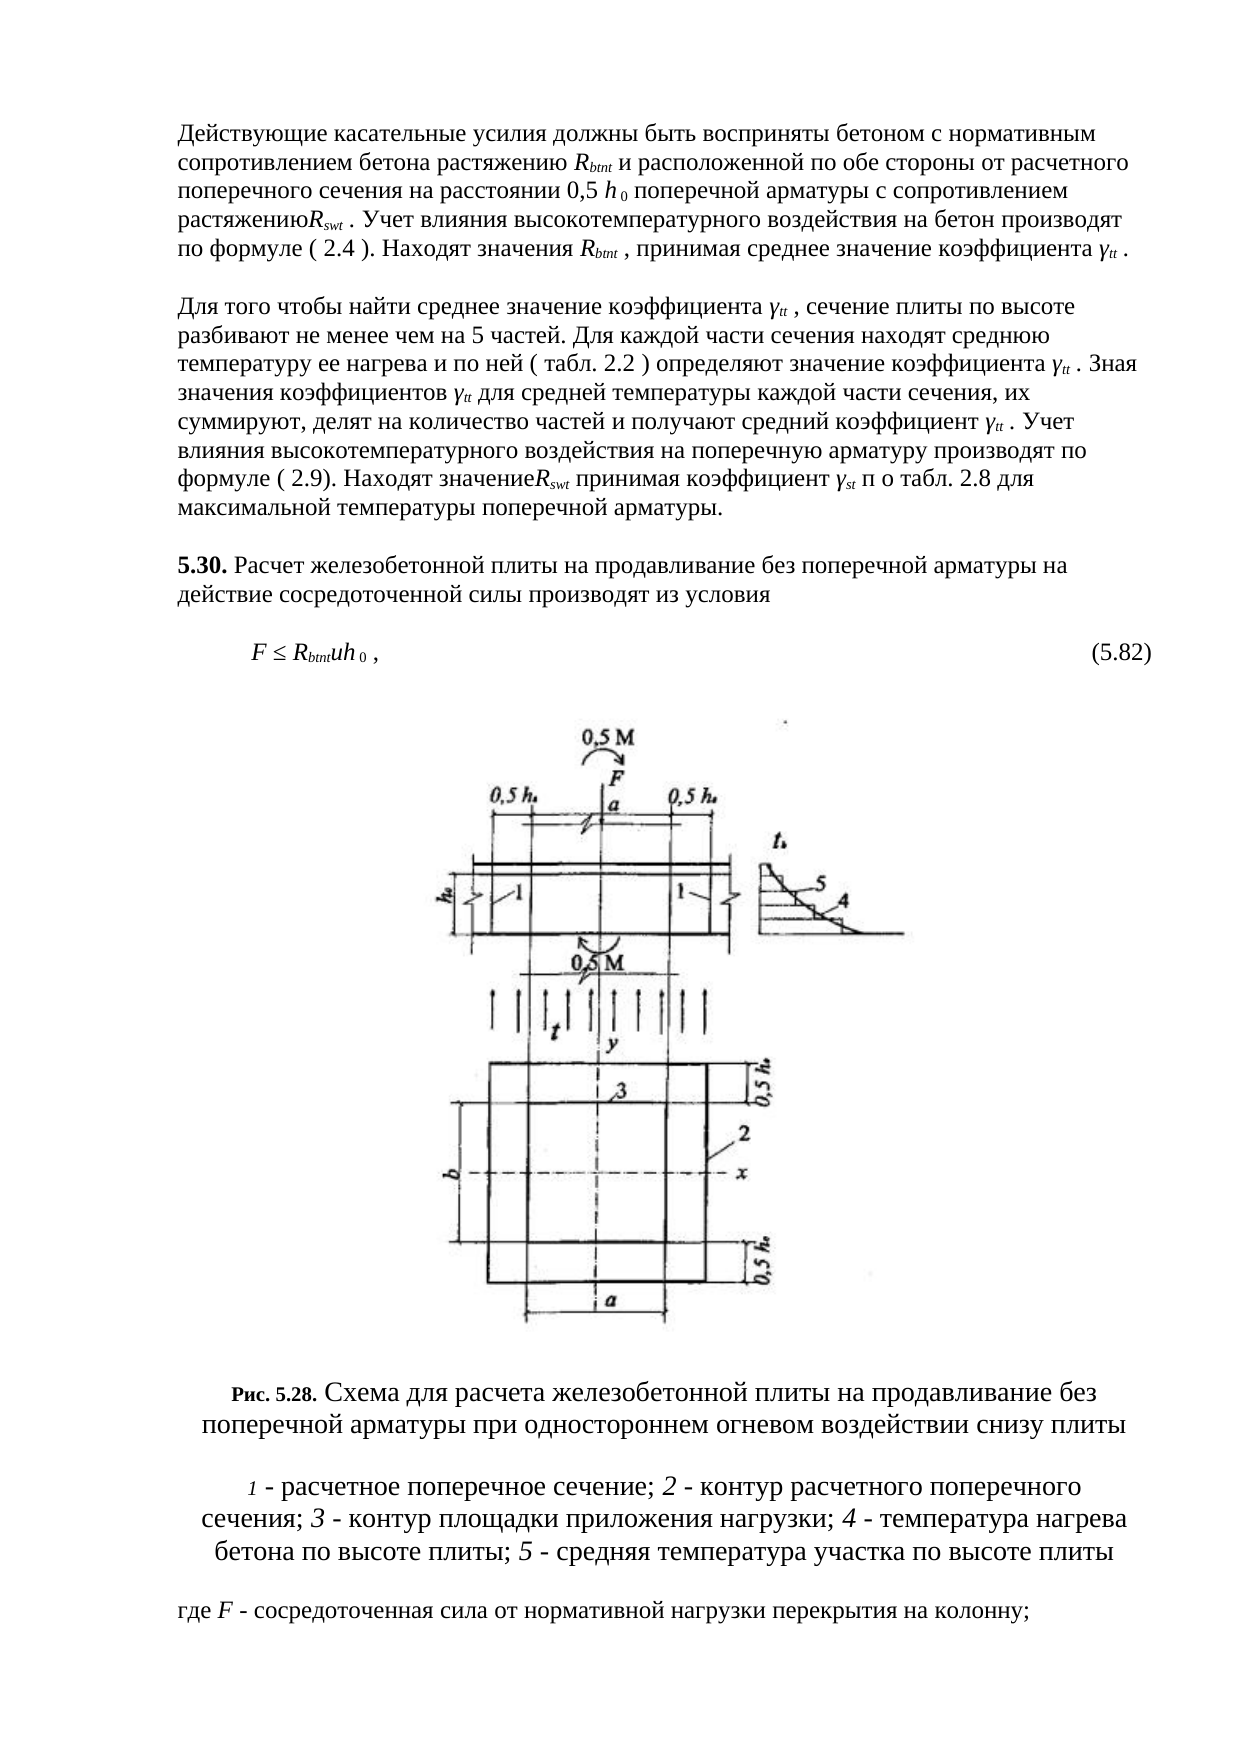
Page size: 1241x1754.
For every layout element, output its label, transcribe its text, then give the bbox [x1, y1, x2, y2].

text 1 - расчетное поперечное сечение; 2 - контур расчетного поперечного сечения; 3 - контур площадки приложения нагрузки; 4 - температура нагрева бетона по высоте плиты; 5 - средняя температура участка по высоте плиты [177, 1469, 1152, 1566]
text 5.30. Расчет железобетонной плиты на продавливание без поперечной арматуры на действие сосредоточенной силы производят из условия [177, 550, 1152, 608]
picture [400, 694, 929, 1346]
text F ≤ Rbtntuh 0 , (5.82) [177, 637, 1152, 666]
text Рис. 5.28. Схема для расчета железобетонной плиты на продавливание без поперечной арматуры при одностороннем огневом воздействии снизу плиты [177, 1375, 1152, 1440]
text Для того чтобы найти среднее значение коэффициента γtt , сечение плиты по высоте разбивают не менее чем на 5 частей. Для каждой части сечения находят среднюю температуру ее нагрева и по ней ( табл. 2.2 ) определяют значение коэффициента γtt . Зная значения коэффициентов γtt для средней температуры каждой части сечения, их суммируют, делят на количество частей и получают средний коэффициент γtt . Учет влияния высокотемпературного воздействия на поперечную арматуру производят по формуле ( 2.9). Находят значениеRswt принимая коэффициент γst п o табл. 2.8 для максимальной температуры поперечной арматуры. [177, 291, 1152, 521]
text где F - сосредоточенная сила от нормативной нагрузки перекрытия на колонну; [177, 1595, 1152, 1624]
text Действующие касательные усилия должны быть восприняты бетоном с нормативным сопротивлением бетона растяжению Rbtnt и расположенной по обе стороны от расчетного поперечного сечения на расстоянии 0,5 h 0 поперечной арматуры с сопротивлением растяжениюRswt . Учет влияния высокотемпературного воздействия на бетон производят по формуле ( 2.4 ). Находят значения Rbtnt , принимая среднее значение коэффициента γtt . [177, 118, 1152, 262]
